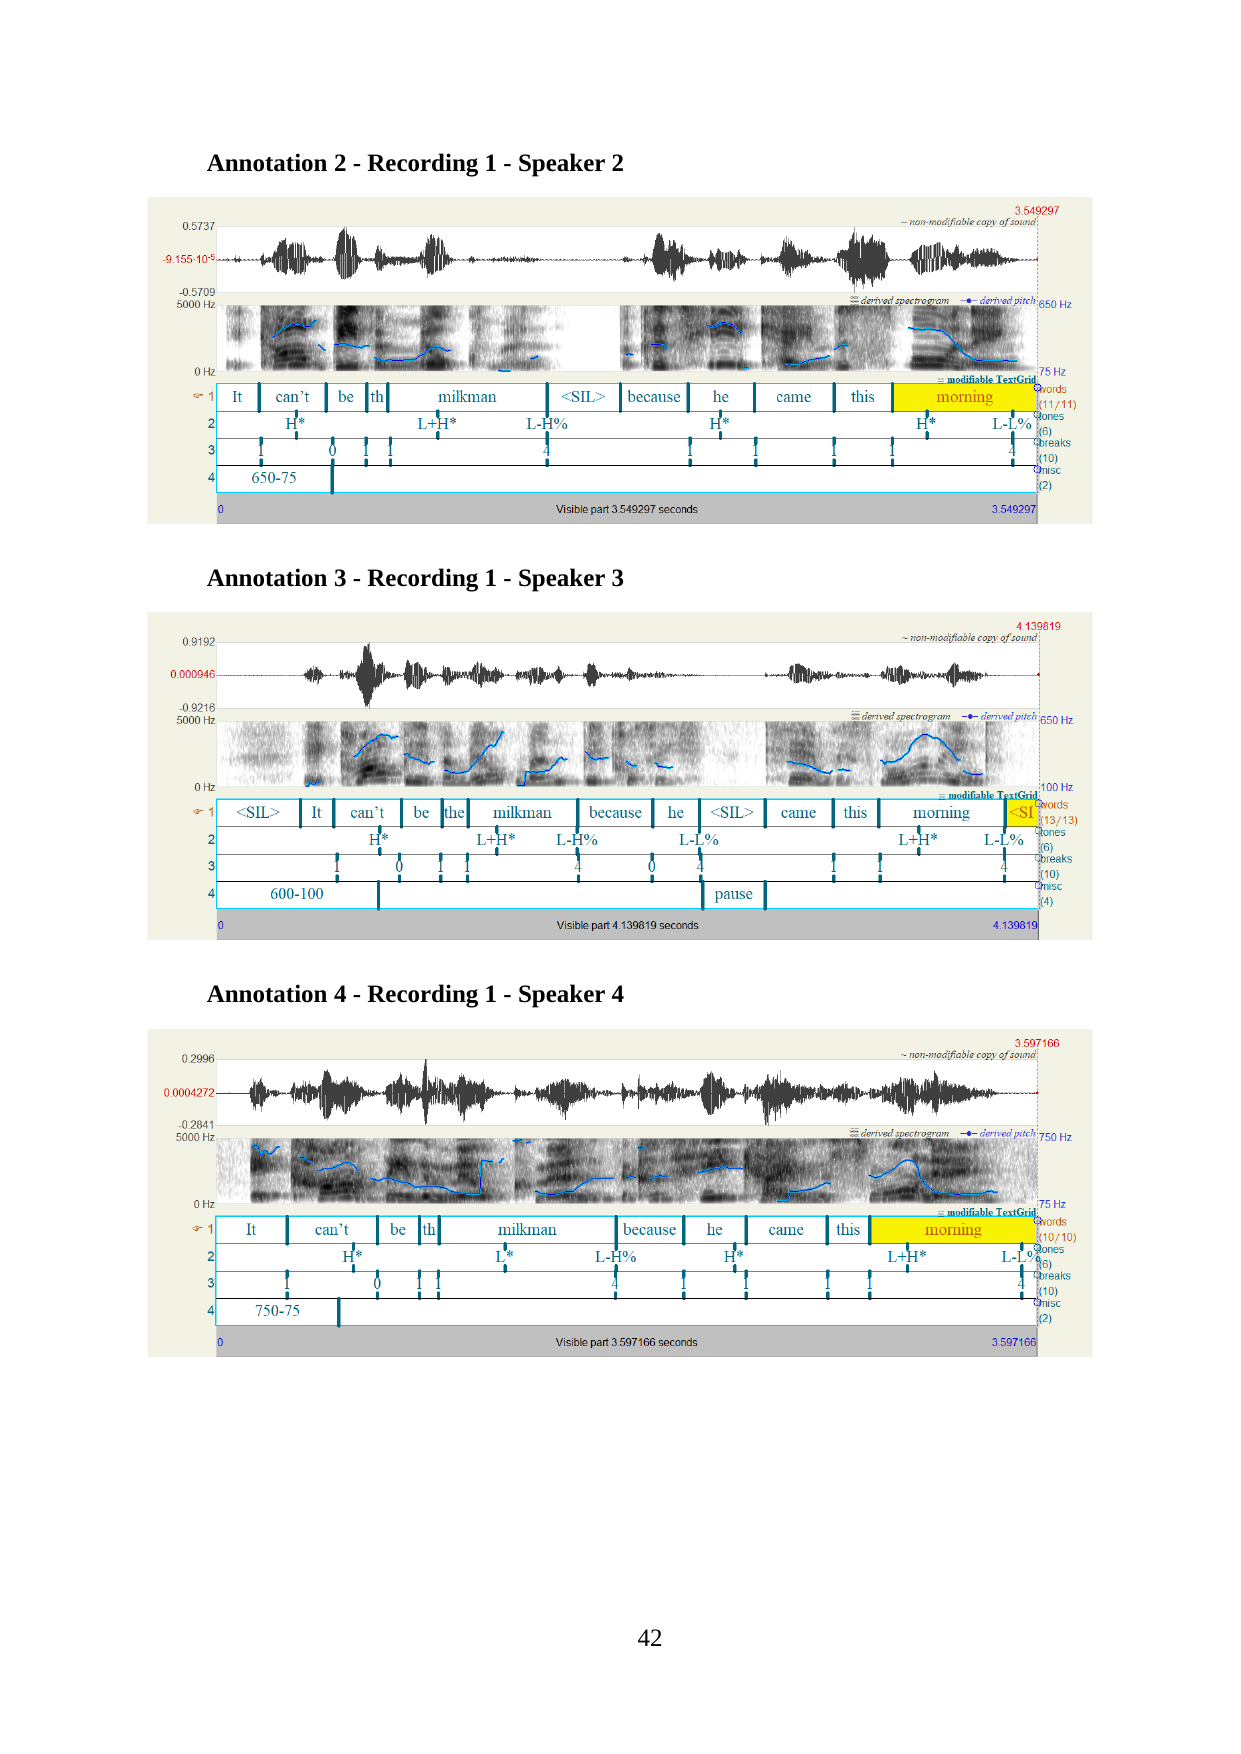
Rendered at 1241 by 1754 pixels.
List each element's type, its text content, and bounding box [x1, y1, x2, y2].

picture [147, 612, 1093, 940]
text Annotation 3 - Recording 1 - Speaker 3 [148, 563, 1093, 592]
picture [147, 197, 1093, 524]
text Annotation 2 - Recording 1 - Speaker 2 [148, 148, 1093, 176]
picture [147, 1029, 1093, 1357]
text Annotation 4 - Recording 1 - Speaker 4 [148, 979, 1093, 1008]
